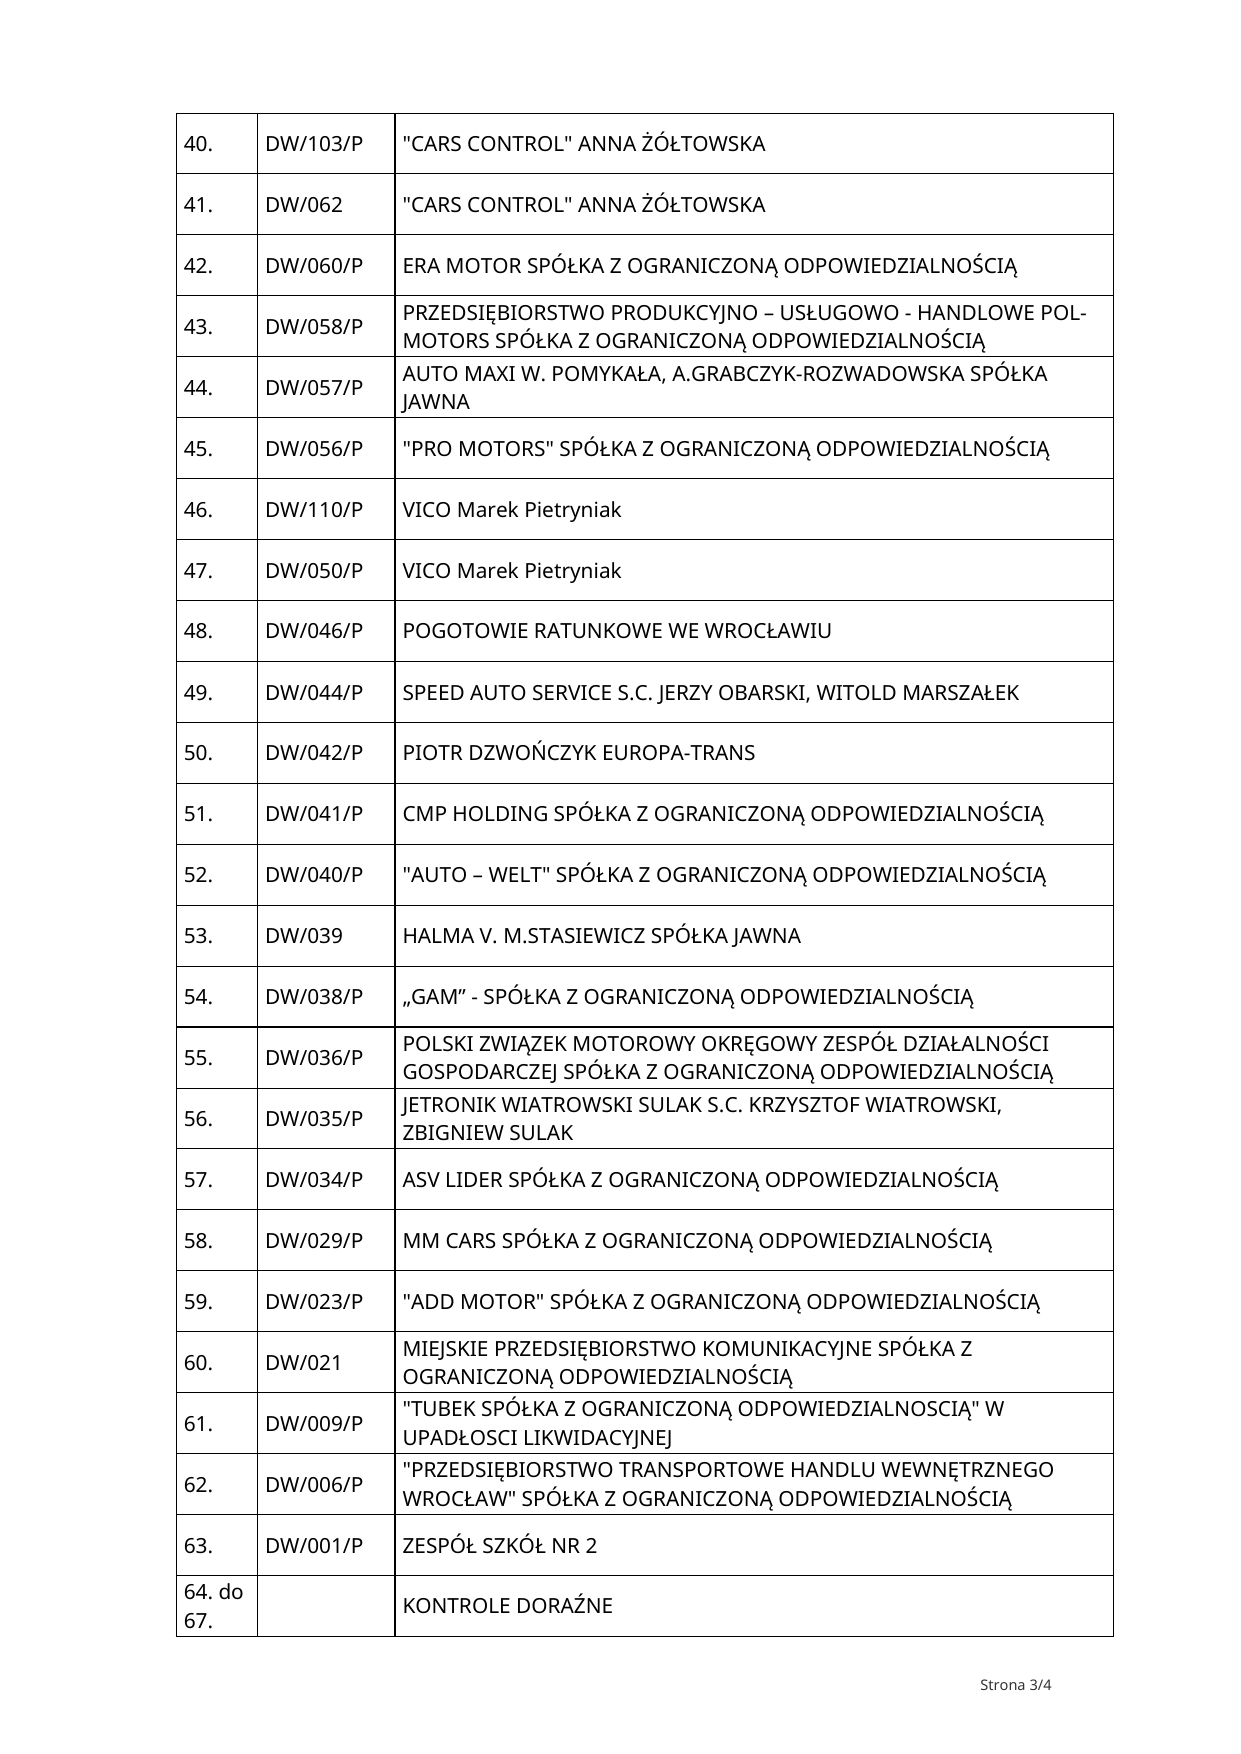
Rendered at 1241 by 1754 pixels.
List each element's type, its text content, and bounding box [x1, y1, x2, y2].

table_cell VICO Marek Pietryniak [396, 479, 1113, 539]
table_cell 46. [177, 479, 257, 539]
table_cell 58. [177, 1210, 257, 1270]
table_cell DW/009/P [258, 1393, 394, 1453]
table_cell 53. [177, 906, 257, 966]
table_cell 62. [177, 1454, 257, 1514]
table_cell JETRONIK WIATROWSKI SULAK S.C. KRZYSZTOF WIATROWSKI, ZBIGNIEW SULAK [396, 1089, 1113, 1148]
table_cell DW/021 [258, 1332, 394, 1392]
table_cell "TUBEK SPÓŁKA Z OGRANICZONĄ ODPOWIEDZIALNOSCIĄ" W UPADŁOSCI LIKWIDACYJNEJ [396, 1393, 1113, 1453]
table_cell "AUTO – WELT" SPÓŁKA Z OGRANICZONĄ ODPOWIEDZIALNOŚCIĄ [396, 845, 1113, 904]
table_cell DW/038/P [258, 967, 394, 1026]
table_cell 43. [177, 296, 257, 356]
table_cell „GAM” - SPÓŁKA Z OGRANICZONĄ ODPOWIEDZIALNOŚCIĄ [396, 967, 1113, 1026]
table_cell DW/001/P [258, 1515, 394, 1575]
table_cell POLSKI ZWIĄZEK MOTOROWY OKRĘGOWY ZESPÓŁ DZIAŁALNOŚCI GOSPODARCZEJ SPÓŁKA Z OGRANICZONĄ ODPOWIEDZIALNOŚCIĄ [396, 1028, 1113, 1087]
table_cell ERA MOTOR SPÓŁKA Z OGRANICZONĄ ODPOWIEDZIALNOŚCIĄ [396, 235, 1113, 295]
table_cell PRZEDSIĘBIORSTWO PRODUKCYJNO – USŁUGOWO - HANDLOWE POL-MOTORS SPÓŁKA Z OGRANICZONĄ ODPOWIEDZIALNOŚCIĄ [396, 296, 1113, 356]
table_cell SPEED AUTO SERVICE S.C. JERZY OBARSKI, WITOLD MARSZAŁEK [396, 662, 1113, 722]
table_cell 64. do 67. [177, 1576, 257, 1636]
table_cell DW/062 [258, 174, 394, 234]
table_cell ASV LIDER SPÓŁKA Z OGRANICZONĄ ODPOWIEDZIALNOŚCIĄ [396, 1149, 1113, 1209]
table_cell DW/039 [258, 906, 394, 966]
table_cell 51. [177, 784, 257, 844]
table_cell DW/006/P [258, 1454, 394, 1514]
table_cell 42. [177, 235, 257, 295]
table_cell DW/050/P [258, 540, 394, 600]
table_cell DW/042/P [258, 723, 394, 783]
table_cell 47. [177, 540, 257, 600]
table_cell 59. [177, 1271, 257, 1331]
table_cell DW/040/P [258, 845, 394, 904]
table_cell 60. [177, 1332, 257, 1392]
table_cell KONTROLE DORAŹNE [396, 1576, 1113, 1636]
table_cell 49. [177, 662, 257, 722]
table_cell 61. [177, 1393, 257, 1453]
table_cell 44. [177, 357, 257, 417]
table_cell POGOTOWIE RATUNKOWE WE WROCŁAWIU [396, 601, 1113, 661]
table_cell 45. [177, 418, 257, 478]
table_cell DW/034/P [258, 1149, 394, 1209]
table_cell 40. [177, 114, 257, 173]
table_cell DW/035/P [258, 1089, 394, 1148]
table_cell 50. [177, 723, 257, 783]
table_cell DW/058/P [258, 296, 394, 356]
table_cell DW/060/P [258, 235, 394, 295]
table_cell [258, 1576, 394, 1636]
table_cell "PRZEDSIĘBIORSTWO TRANSPORTOWE HANDLU WEWNĘTRZNEGO WROCŁAW" SPÓŁKA Z OGRANICZONĄ ODPOWIEDZIALNOŚCIĄ [396, 1454, 1113, 1514]
table_cell 52. [177, 845, 257, 904]
table_cell PIOTR DZWOŃCZYK EUROPA-TRANS [396, 723, 1113, 783]
table_cell DW/023/P [258, 1271, 394, 1331]
table_cell DW/041/P [258, 784, 394, 844]
table_cell DW/036/P [258, 1028, 394, 1087]
table_cell MIEJSKIE PRZEDSIĘBIORSTWO KOMUNIKACYJNE SPÓŁKA Z OGRANICZONĄ ODPOWIEDZIALNOŚCIĄ [396, 1332, 1113, 1392]
table_cell DW/029/P [258, 1210, 394, 1270]
table_cell 48. [177, 601, 257, 661]
table_cell ZESPÓŁ SZKÓŁ NR 2 [396, 1515, 1113, 1575]
table_cell "CARS CONTROL" ANNA ŻÓŁTOWSKA [396, 114, 1113, 173]
table_cell VICO Marek Pietryniak [396, 540, 1113, 600]
table_cell "PRO MOTORS" SPÓŁKA Z OGRANICZONĄ ODPOWIEDZIALNOŚCIĄ [396, 418, 1113, 478]
table_cell DW/103/P [258, 114, 394, 173]
table_cell MM CARS SPÓŁKA Z OGRANICZONĄ ODPOWIEDZIALNOŚCIĄ [396, 1210, 1113, 1270]
table_cell 56. [177, 1089, 257, 1148]
table_cell 55. [177, 1028, 257, 1087]
table_cell DW/110/P [258, 479, 394, 539]
table_cell 57. [177, 1149, 257, 1209]
table_cell "ADD MOTOR" SPÓŁKA Z OGRANICZONĄ ODPOWIEDZIALNOŚCIĄ [396, 1271, 1113, 1331]
table_cell DW/056/P [258, 418, 394, 478]
table_cell DW/046/P [258, 601, 394, 661]
table_cell HALMA V. M.STASIEWICZ SPÓŁKA JAWNA [396, 906, 1113, 966]
table_cell 54. [177, 967, 257, 1026]
table_cell 63. [177, 1515, 257, 1575]
table_cell DW/044/P [258, 662, 394, 722]
table_cell CMP HOLDING SPÓŁKA Z OGRANICZONĄ ODPOWIEDZIALNOŚCIĄ [396, 784, 1113, 844]
table_cell 41. [177, 174, 257, 234]
table_cell "CARS CONTROL" ANNA ŻÓŁTOWSKA [396, 174, 1113, 234]
table_cell DW/057/P [258, 357, 394, 417]
table_cell AUTO MAXI W. POMYKAŁA, A.GRABCZYK-ROZWADOWSKA SPÓŁKA JAWNA [396, 357, 1113, 417]
